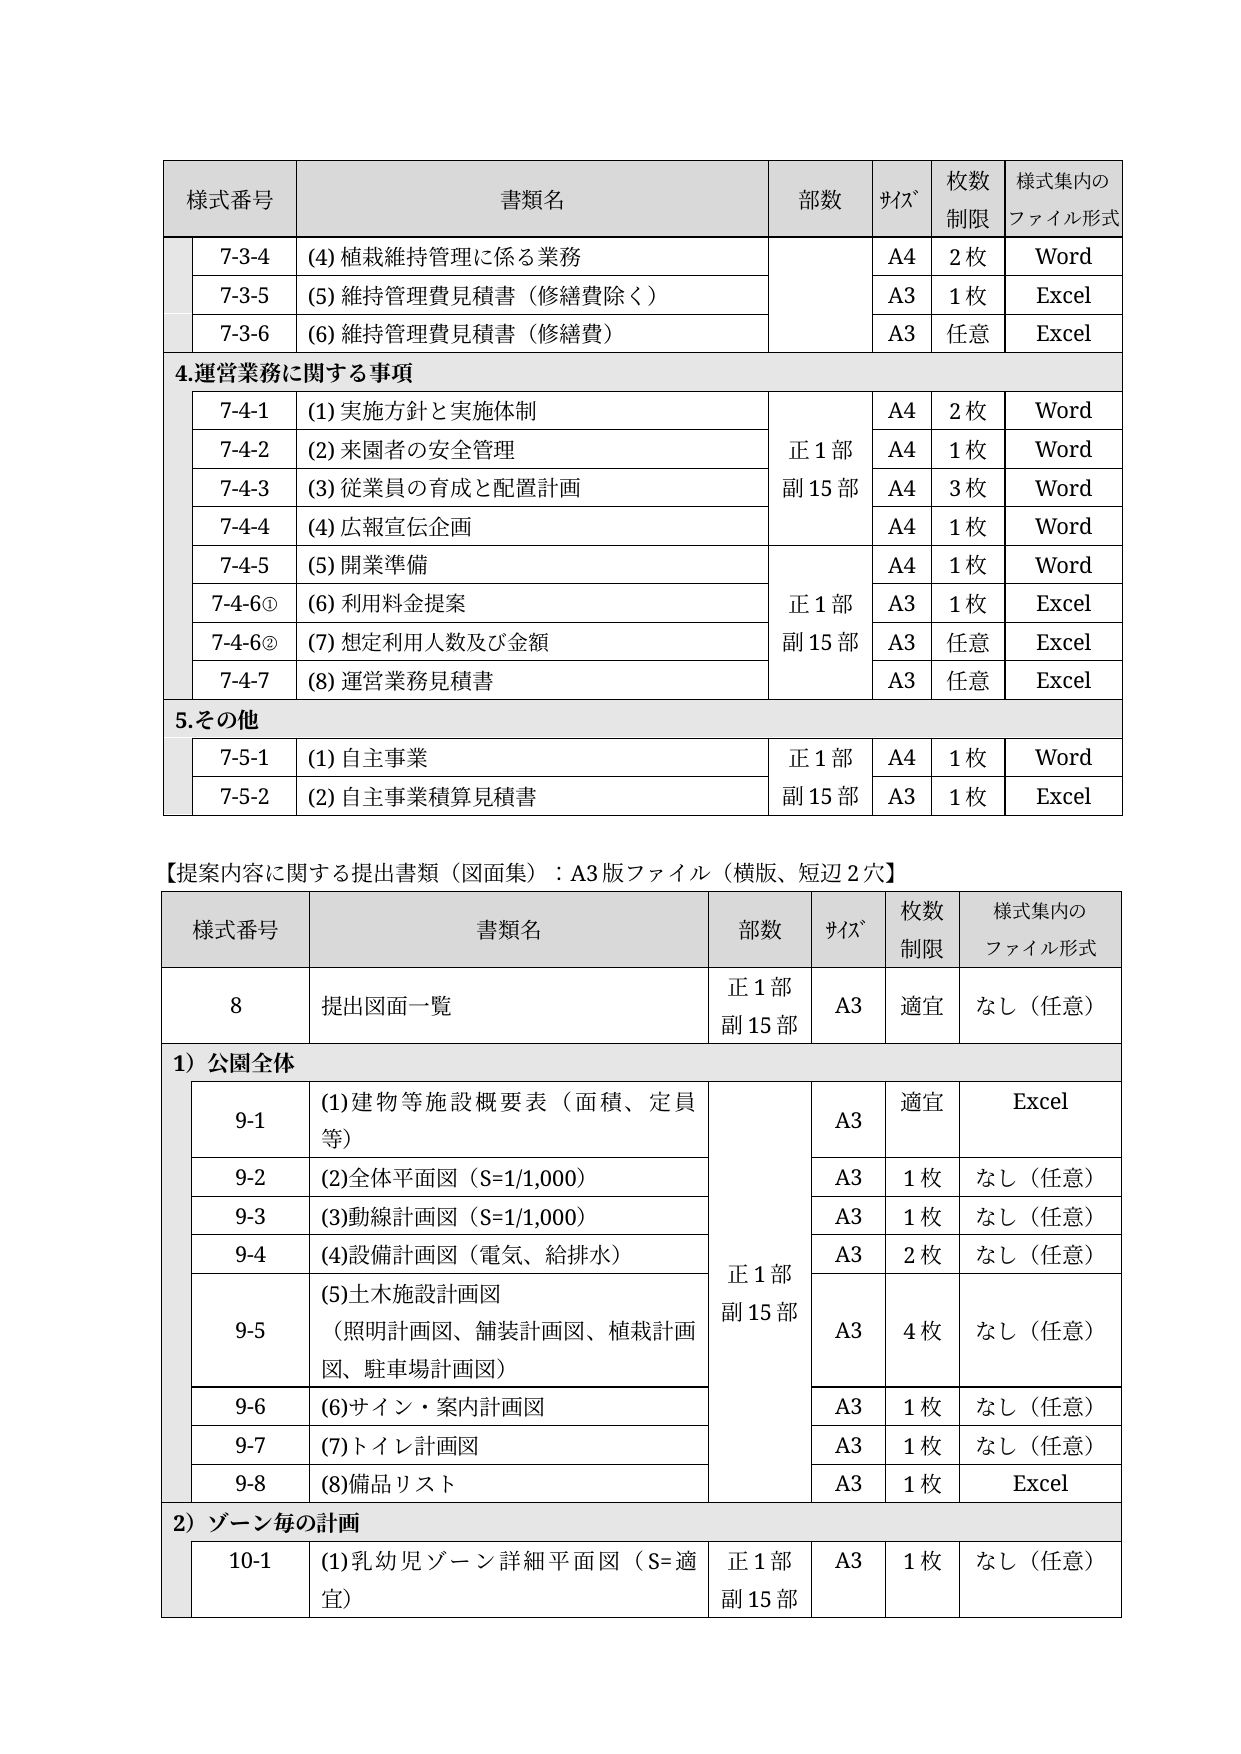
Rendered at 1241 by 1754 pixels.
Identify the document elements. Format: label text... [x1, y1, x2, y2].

table_cell [164, 738, 192, 814]
table_cell 7-4-5 [193, 546, 296, 583]
table_cell 9-6 [192, 1388, 309, 1425]
table_cell Word [1006, 507, 1122, 545]
table_cell 正1部 副15部 [709, 968, 811, 1043]
table_cell なし（任意） [960, 1388, 1121, 1425]
table_cell 7-3-6 [193, 315, 296, 352]
table_cell A4 [873, 739, 931, 776]
table_cell 7-4-3 [193, 469, 296, 506]
table_cell Excel [960, 1082, 1121, 1157]
table_cell なし（任意） [960, 1426, 1121, 1463]
table_cell 1枚 [932, 739, 1004, 776]
table_cell なし（任意） [960, 1542, 1121, 1617]
table_cell A3 [812, 1197, 885, 1234]
table_header 書類名 [297, 161, 768, 236]
table_cell 1枚 [932, 546, 1004, 583]
table_cell A3 [812, 1274, 885, 1386]
table_cell A3 [873, 276, 931, 313]
table_cell 9-2 [192, 1158, 309, 1196]
table_cell A4 [873, 507, 931, 545]
table_cell (6) 維持管理費見積書（修繕費） [297, 315, 768, 352]
table_cell A3 [873, 777, 931, 814]
table_header 様式集内の ファイル形式 [1006, 161, 1122, 236]
table_cell 提出図面一覧 [310, 968, 708, 1043]
table_cell (5) 維持管理費見積書（修繕費除く） [297, 276, 768, 313]
table_cell [162, 1081, 191, 1502]
table_cell 9-5 [192, 1274, 309, 1386]
table_cell 2）ゾーン毎の計画 [162, 1503, 1121, 1541]
table_cell 9-4 [192, 1235, 309, 1273]
table_cell (4)設備計画図（電気、給排水） [310, 1235, 708, 1273]
table_header 様式番号 [162, 892, 309, 967]
table_cell 1枚 [886, 1388, 959, 1425]
table_cell 7-4-6① [193, 584, 296, 622]
table_header ｻｲｽﾞ [873, 161, 931, 236]
table_cell Excel [1006, 777, 1122, 814]
table_cell A3 [873, 584, 931, 622]
table_cell A4 [873, 430, 931, 468]
text 【提案内容に関する提出書類（図面集）：A3版ファイル（横版、短辺2穴】 [89, 853, 1122, 891]
table_cell [164, 314, 192, 352]
table_cell A3 [812, 1426, 885, 1463]
table_cell (2)全体平面図（S=1/1,000） [310, 1158, 708, 1196]
table_cell Word [1006, 430, 1122, 468]
table_cell [162, 1541, 191, 1617]
table_cell 4枚 [886, 1274, 959, 1386]
table_cell (6)サイン・案内計画図 [310, 1388, 708, 1425]
table_cell 10-1 [192, 1542, 309, 1617]
table_cell (5) 開業準備 [297, 546, 768, 583]
table_cell 1枚 [932, 584, 1004, 622]
table_cell 正1部 副15部 [769, 546, 872, 699]
table_cell (2) 自主事業積算見積書 [297, 777, 768, 814]
table_cell 9-3 [192, 1197, 309, 1234]
table_cell (4) 植栽維持管理に係る業務 [297, 238, 768, 275]
table_cell 7-4-2 [193, 430, 296, 468]
table_cell (3)動線計画図（S=1/1,000） [310, 1197, 708, 1234]
table_cell 7-3-5 [193, 276, 296, 313]
table_cell 任意 [932, 661, 1004, 699]
table_cell (5)土木施設計画図 （照明計画図、舗装計画図、植栽計画図、駐車場計画図） [310, 1274, 708, 1386]
table_cell Word [1006, 739, 1122, 776]
table_cell 2枚 [932, 238, 1004, 275]
table_cell 1枚 [886, 1197, 959, 1234]
table_cell (1) 自主事業 [297, 739, 768, 776]
table_cell (7)トイレ計画図 [310, 1426, 708, 1463]
table_cell A3 [812, 968, 885, 1043]
table_cell Excel [1006, 276, 1122, 313]
table_cell Word [1006, 238, 1122, 275]
table_cell 適宜 [886, 1082, 959, 1157]
table_cell Word [1006, 469, 1122, 506]
table_cell 1枚 [932, 777, 1004, 814]
table_cell 1枚 [932, 430, 1004, 468]
table_cell 9-1 [192, 1082, 309, 1157]
table_cell 1枚 [932, 507, 1004, 545]
table_cell 正1部 副15部 [709, 1542, 811, 1617]
table_cell [164, 429, 192, 468]
table_cell 7-4-7 [193, 661, 296, 699]
table_header 部数 [769, 161, 872, 236]
table_header 部数 [709, 892, 811, 967]
table_cell A3 [812, 1082, 885, 1157]
table_cell [164, 238, 192, 275]
table_cell A4 [873, 546, 931, 583]
table_cell Word [1006, 546, 1122, 583]
table_cell [164, 468, 192, 506]
table_cell 2枚 [886, 1235, 959, 1273]
table_header 様式番号 [164, 161, 296, 236]
table_cell [164, 545, 192, 583]
table_cell 7-3-4 [193, 238, 296, 275]
table_cell A4 [873, 469, 931, 506]
table_cell 8 [162, 968, 309, 1043]
table_cell A3 [812, 1158, 885, 1196]
table_header 枚数制限 [886, 892, 959, 967]
table_cell (2) 来園者の安全管理 [297, 430, 768, 468]
table_cell 任意 [932, 623, 1004, 660]
table_cell なし（任意） [960, 1235, 1121, 1273]
table_cell A3 [812, 1465, 885, 1502]
table_cell [164, 583, 192, 622]
table_cell 7-4-1 [193, 392, 296, 429]
table_cell A3 [873, 623, 931, 660]
table_cell 任意 [932, 315, 1004, 352]
table_cell [164, 660, 192, 699]
table_cell 1枚 [932, 276, 1004, 313]
table_cell A3 [812, 1235, 885, 1273]
table_cell (8) 運営業務見積書 [297, 661, 768, 699]
table_cell [164, 275, 192, 313]
table_cell 1枚 [886, 1465, 959, 1502]
table_cell (1)乳幼児ゾーン詳細平面図（S=適宜） [310, 1542, 708, 1617]
table_cell 7-4-6② [193, 623, 296, 660]
table_cell (4) 広報宣伝企画 [297, 507, 768, 545]
table_cell 7-4-4 [193, 507, 296, 545]
table_cell 1）公園全体 [162, 1044, 1121, 1081]
table_cell Excel [1006, 584, 1122, 622]
table_cell (1)建物等施設概要表（面積、定員等） [310, 1082, 708, 1157]
table_header 様式集内の ファイル形式 [960, 892, 1121, 967]
table_cell Excel [1006, 661, 1122, 699]
table_cell Excel [1006, 315, 1122, 352]
table_cell (3) 従業員の育成と配置計画 [297, 469, 768, 506]
table_cell 1枚 [886, 1426, 959, 1463]
table_cell 2枚 [932, 392, 1004, 429]
table_cell 3枚 [932, 469, 1004, 506]
table_cell なし（任意） [960, 1197, 1121, 1234]
table_cell なし（任意） [960, 968, 1121, 1043]
table_cell (7) 想定利用人数及び金額 [297, 623, 768, 660]
table_cell Excel [960, 1465, 1121, 1502]
table_cell A4 [873, 392, 931, 429]
table_cell A3 [812, 1388, 885, 1425]
table_cell [164, 622, 192, 660]
table_cell 適宜 [886, 968, 959, 1043]
table_cell (1) 実施方針と実施体制 [297, 392, 768, 429]
table_cell 9-7 [192, 1426, 309, 1463]
table_cell 正1部 副15部 [769, 392, 872, 545]
table_cell [164, 506, 192, 545]
table_cell 4.運営業務に関する事項 [164, 353, 1122, 391]
table_cell なし（任意） [960, 1158, 1121, 1196]
table_cell なし（任意） [960, 1274, 1121, 1386]
table_cell Word [1006, 392, 1122, 429]
table_cell 1枚 [886, 1542, 959, 1617]
table_header 書類名 [310, 892, 708, 967]
table_cell 9-8 [192, 1465, 309, 1502]
table_header 枚数制限 [932, 161, 1004, 236]
table_cell 正1部 副15部 [709, 1082, 811, 1502]
table_cell A4 [873, 238, 931, 275]
table_cell A3 [812, 1542, 885, 1617]
table_cell A3 [873, 661, 931, 699]
table_cell [164, 391, 192, 429]
table_cell Excel [1006, 623, 1122, 660]
table_cell (8)備品リスト [310, 1465, 708, 1502]
table_header ｻｲｽﾞ [812, 892, 885, 967]
table_cell 5.その他 [164, 700, 1122, 737]
table_cell 7-5-1 [193, 739, 296, 776]
table_cell A3 [873, 315, 931, 352]
table_cell 1枚 [886, 1158, 959, 1196]
table_cell 正1部 副15部 [769, 739, 872, 814]
table_cell 7-5-2 [193, 777, 296, 814]
table_cell (6) 利用料金提案 [297, 584, 768, 622]
